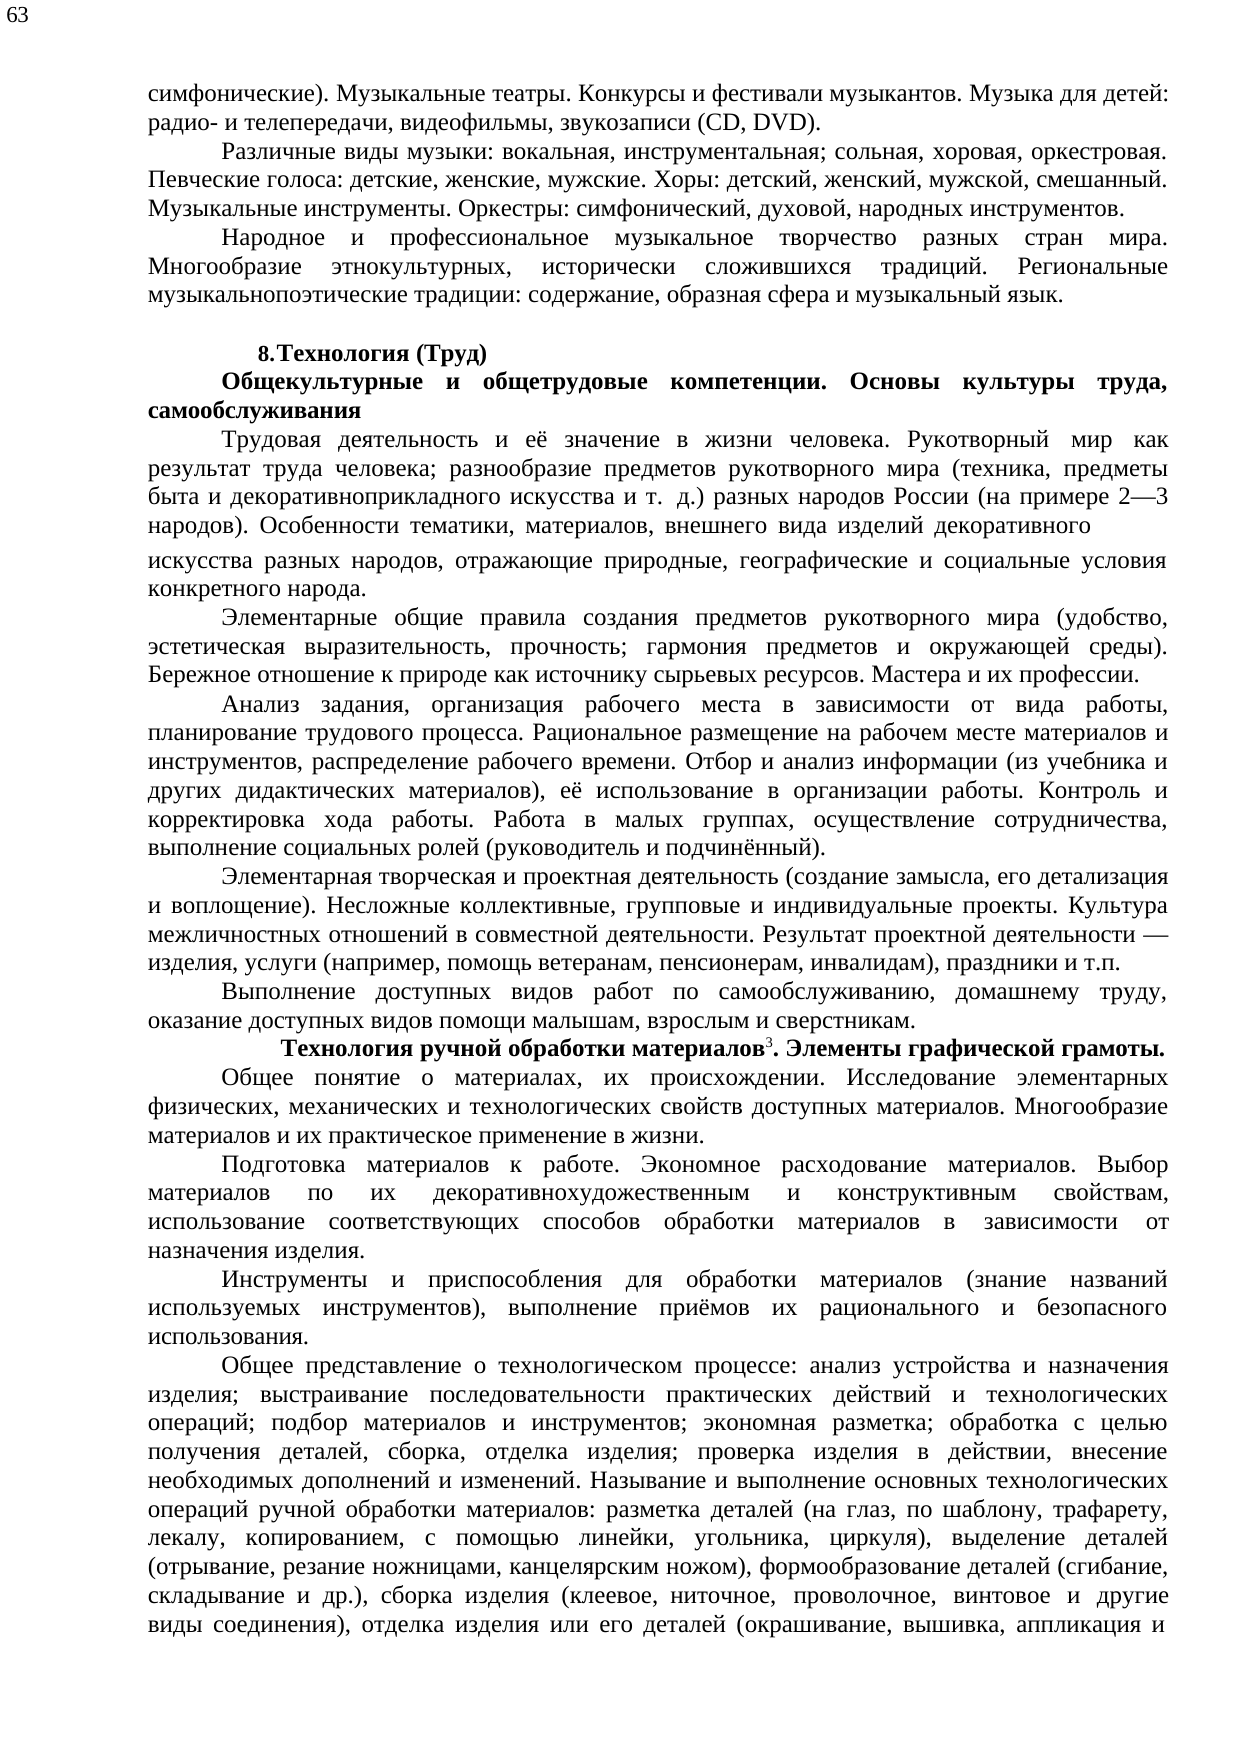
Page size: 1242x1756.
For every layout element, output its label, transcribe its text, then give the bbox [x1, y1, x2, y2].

text искусства разных народов, отражающие природные, географические и социальные условия конкретного народа. [148, 546, 1167, 602]
text Подготовка материалов к работе. Экономное расходование материалов. Выбор материалов по их декоративнохудожественным и конструктивным свойствам, использование соответствующих способов обработки материалов в зависимости от назначения изделия. [148, 1149, 1169, 1264]
text Инструменты и приспособления для обработки материалов (знание названий используемых инструментов), выполнение приёмов их рационального и безопасного использования. [148, 1264, 1168, 1350]
text Анализ задания, организация рабочего места в зависимости от вида работы, планирование трудового процесса. Рациональное размещение на рабочем месте материалов и инструментов, распределение рабочего времени. Отбор и анализ информации (из учебника и других дидактических материалов), её использование в организации работы. Контроль и корректировка хода работы. Работа в малых группах, осуществление сотрудничества, выполнение социальных ролей (руководитель и подчинённый). [148, 689, 1169, 861]
text Трудовая деятельность и её значение в жизни человека. Рукотворный мир как результат труда человека; разнообразие предметов рукотворного мира (техника, предметы быта и декоративноприкладного искусства и т. д.) разных народов России (на примере 2—3 народов). Особенности тематики, материалов, внешнего вида изделий декоративного [148, 424, 1169, 539]
text Общекультурные и общетрудовые компетенции. Основы культуры труда, самообслуживания [148, 366, 1168, 424]
text Общее понятие о материалах, их происхождении. Исследование элементарных физических, механических и технологических свойств доступных материалов. Многообразие материалов и их практическое применение в жизни. [148, 1062, 1169, 1149]
text Элементарные общие правила создания предметов рукотворного мира (удобство, эстетическая выразительность, прочность; гармония предметов и окружающей среды). Бережное отношение к природе как источнику сырьевых ресурсов. Мастера и их профессии. [148, 602, 1169, 688]
text Общее представление о технологическом процессе: анализ устройства и назначения изделия; выстраивание последовательности практических действий и технологических операций; подбор материалов и инструментов; экономная разметка; обработка с целью получения деталей, сборка, отделка изделия; проверка изделия в действии, внесение необходимых дополнений и изменений. Называние и выполнение основных технологических операций ручной обработки материалов: разметка деталей (на глаз, по шаблону, трафарету, лекалу, копированием, с помощью линейки, угольника, циркуля), выделение деталей (отрывание, резание ножницами, канцелярским ножом), формообразование деталей (сгибание, складывание и др.), сборка изделия (клеевое, ниточное, проволочное, винтовое и другие виды соединения), отделка изделия или его деталей (окрашивание, вышивка, аппликация и [148, 1350, 1169, 1637]
text Выполнение доступных видов работ по самообслуживанию, домашнему труду, оказание доступных видов помощи малышам, взрослым и сверстникам. [148, 976, 1168, 1034]
subtitle Технология (Труд) [258, 338, 1227, 366]
text Народное и профессиональное музыкальное творчество разных стран мира. Многообразие этнокультурных, исторически сложившихся традиций. Региональные музыкальнопоэтические традиции: содержание, образная сфера и музыкальный язык. [148, 222, 1169, 308]
text Различные виды музыки: вокальная, инструментальная; сольная, хоровая, оркестровая. Певческие голоса: детские, женские, мужские. Хоры: детский, женский, мужской, смешанный. Музыкальные инструменты. Оркестры: симфонический, духовой, народных инструментов. [148, 136, 1168, 222]
text симфонические). Музыкальные театры. Конкурсы и фестивали музыкантов. Музыка для детей: радио- и телепередачи, видеофильмы, звукозаписи (CD, DVD). [148, 78, 1169, 136]
subtitle Технология ручной обработки материалов3. Элементы графической грамоты. [221, 1034, 1227, 1062]
text Элементарная творческая и проектная деятельность (создание замысла, его детализация и воплощение). Несложные коллективные, групповые и индивидуальные проекты. Культура межличностных отношений в совместной деятельности. Результат проектной деятельности — изделия, услуги (например, помощь ветеранам, пенсионерам, инвалидам), праздники и т.п. [148, 861, 1169, 976]
